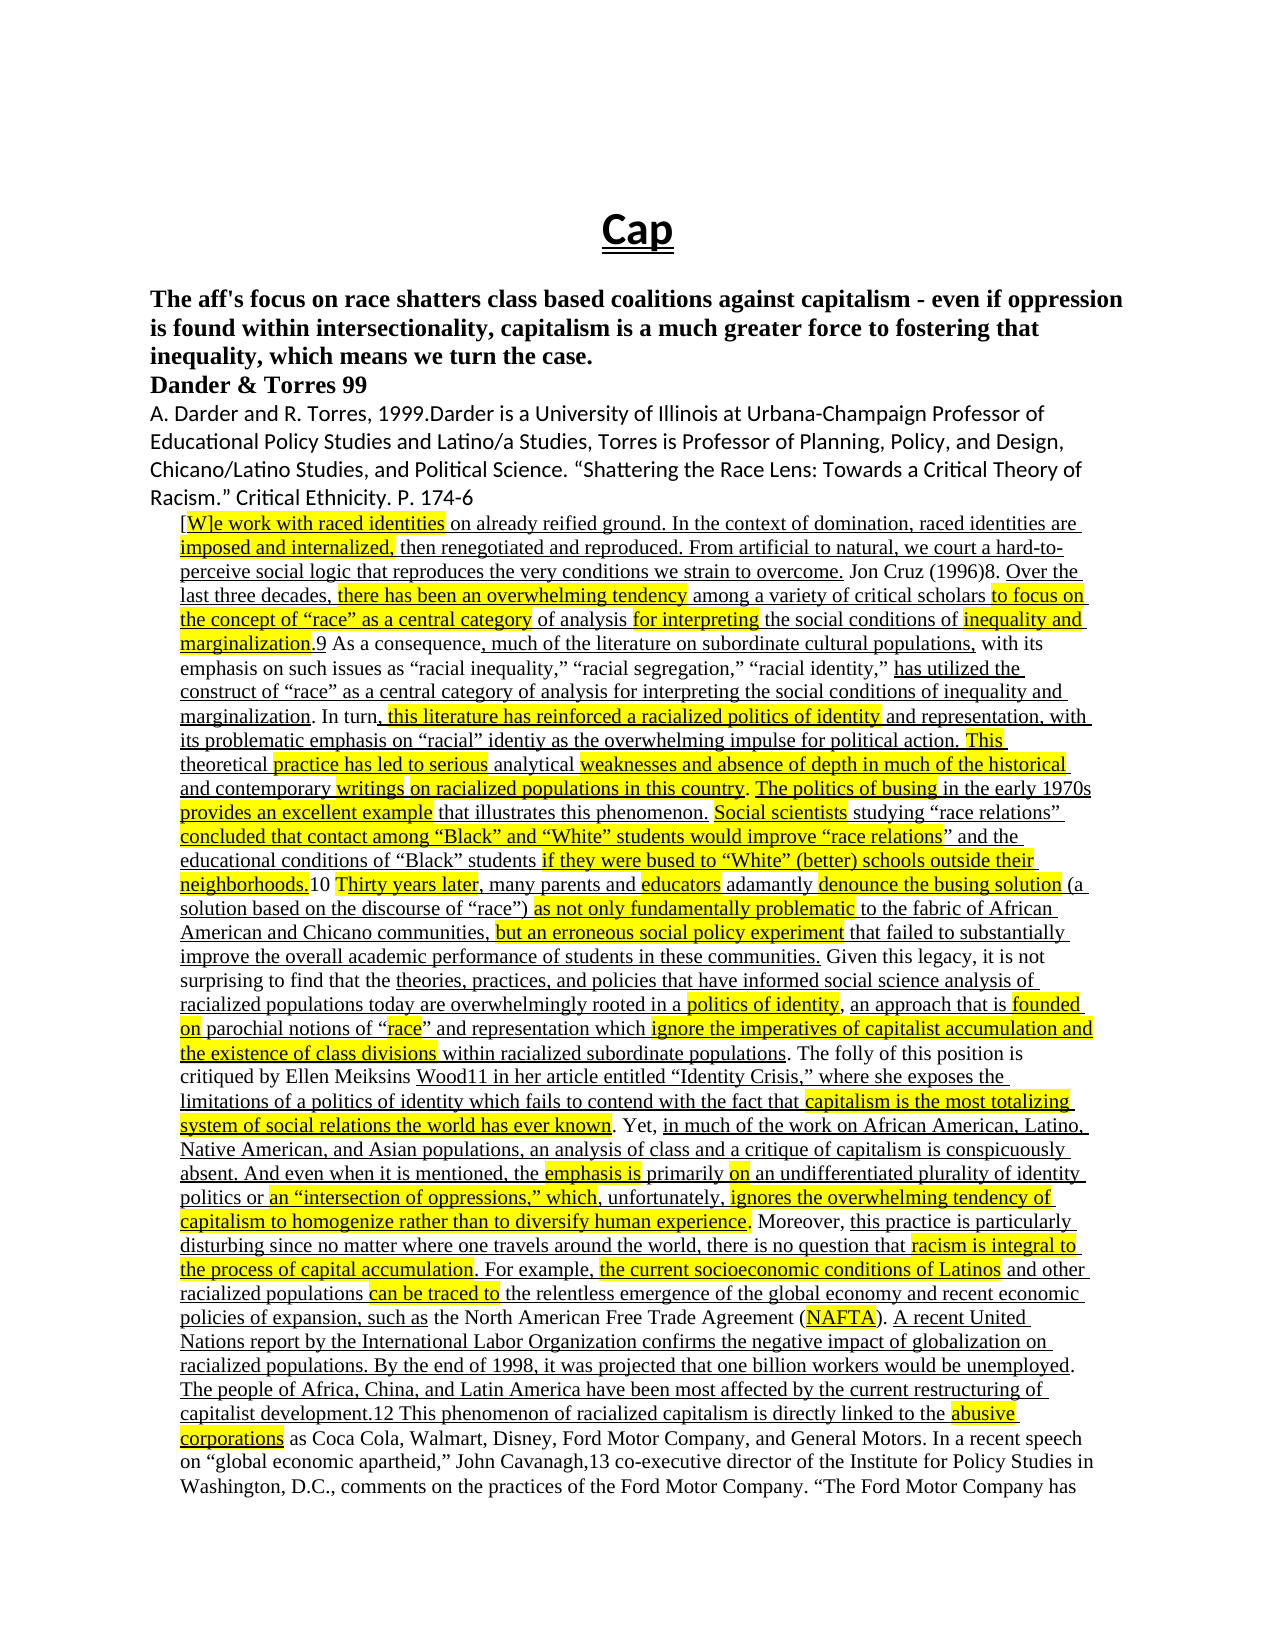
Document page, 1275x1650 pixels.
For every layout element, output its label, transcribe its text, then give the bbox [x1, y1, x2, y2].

subtitle Cap [150, 200, 1125, 256]
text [180, 511, 1095, 1498]
text Dander & Torres 99 [150, 370, 1125, 399]
text The aff's focus on race shatters class based coalitions against capitalism - even if oppression is found within intersectionality, capitalism is a much greater force to fostering that inequality, which means we turn the case. [150, 284, 1125, 370]
text A. Darder and R. Torres, 1999.Darder is a University of Illinois at Urbana-Champaign Professor of Educational Policy Studies and Latino/a Studies, Torres is Professor of Planning, Policy, and Design, Chicano/Latino Studies, and Political Science. “Shattering the Race Lens: Towards a Critical Theory of Racism.” Critical Ethnicity. P. 174-6 [150, 399, 1125, 511]
